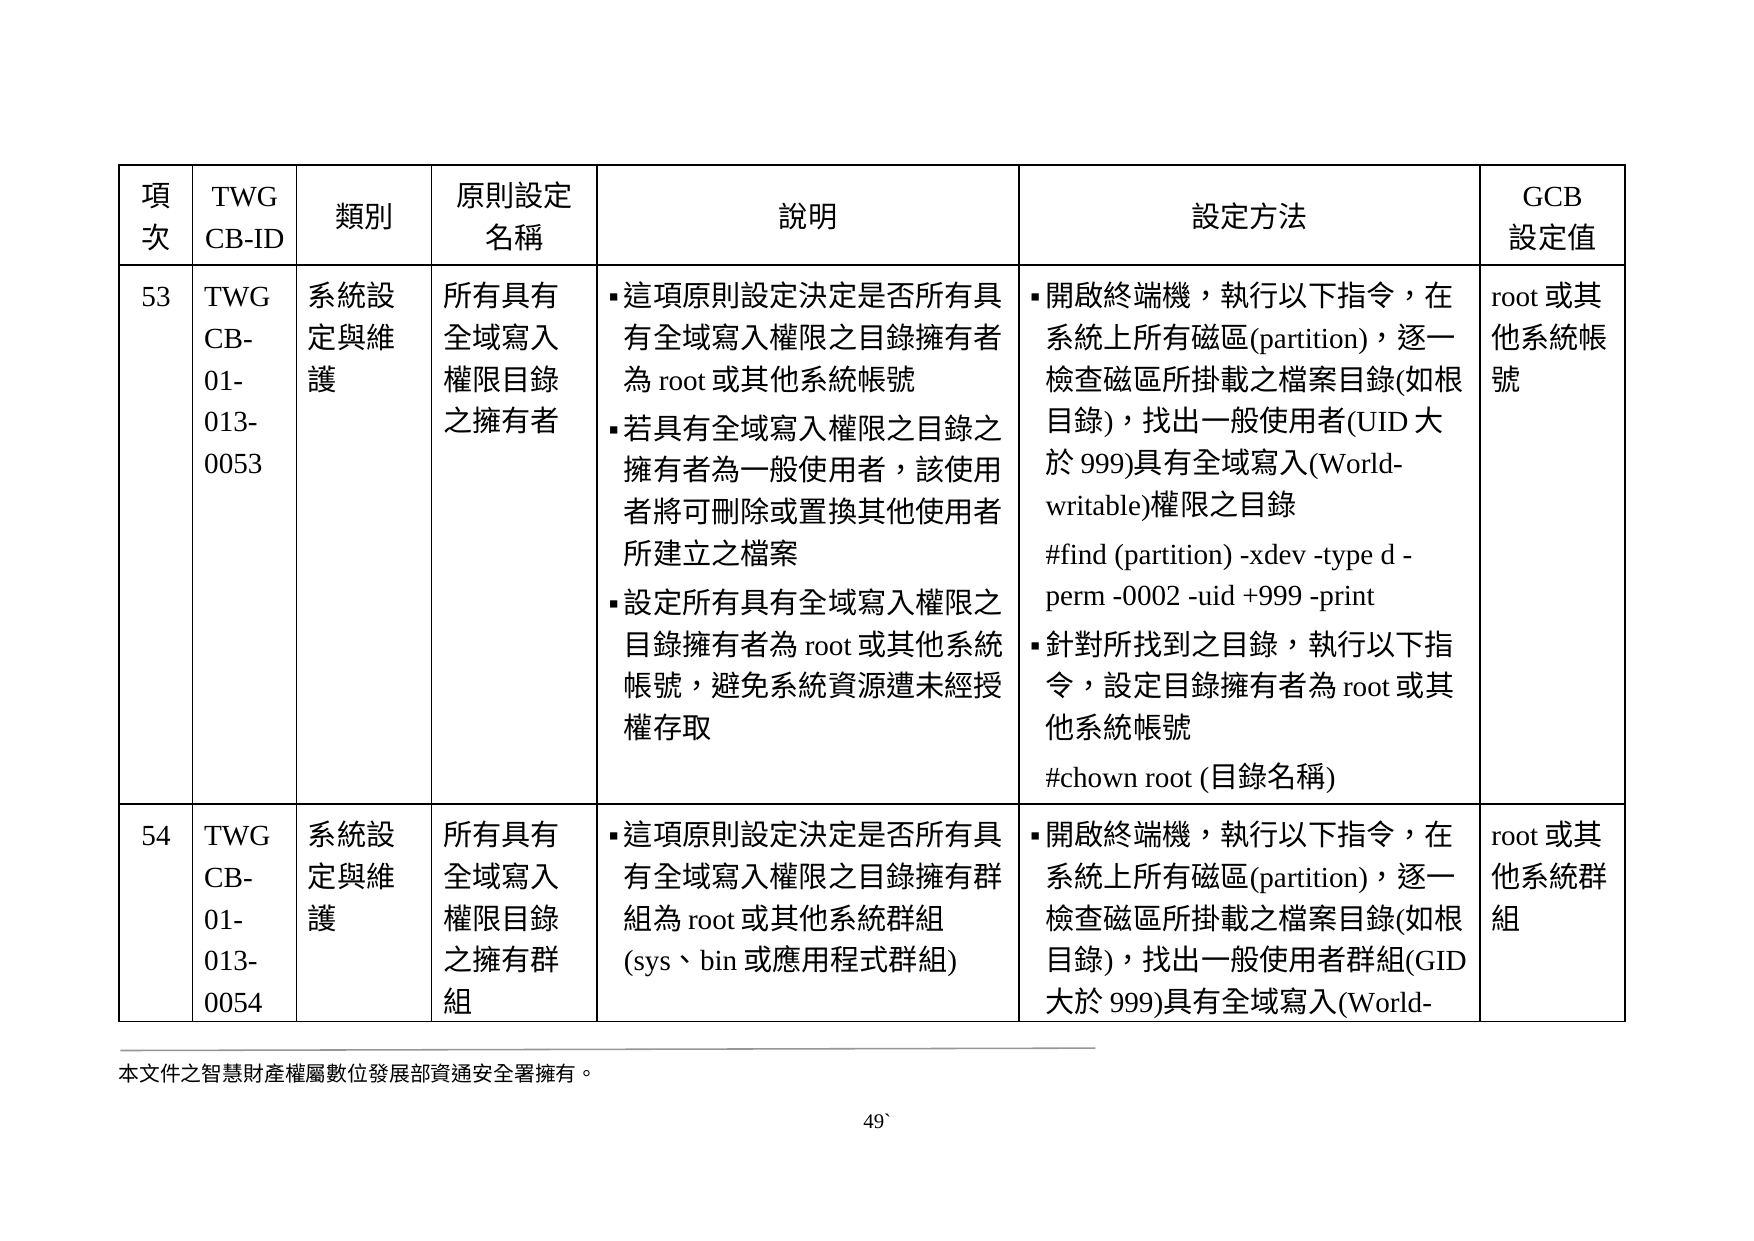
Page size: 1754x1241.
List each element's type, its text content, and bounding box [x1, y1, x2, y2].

table_cell 這項原則設定決定是否所有具有全域寫入權限之目錄擁有者為root或其他系統帳號 若具有全域寫入權限之目錄之擁有者為一般使用者，該使用者將可刪除或置換其他使用者所建立之檔案 設定所有具有全域寫入權限之目錄擁有者為root或其他系統帳號，避免系統資源遭未經授權存取 [598, 266, 1018, 803]
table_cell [1020, 805, 1479, 1021]
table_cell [598, 805, 1018, 1021]
table_header GCB 設定值 [1481, 166, 1624, 264]
table_header 項次 [120, 166, 192, 264]
table_cell TWGCB-01-013-0054 [193, 805, 296, 1021]
table_cell root或其他系統帳號 [1481, 266, 1624, 803]
table_cell 53 [120, 266, 192, 803]
table_cell 系統設定與維護 [297, 266, 431, 803]
table_header 原則設定名稱 [432, 166, 596, 264]
table_cell TWGCB-01-013-0053 [193, 266, 296, 803]
table_header TWGCB-ID [193, 166, 296, 264]
table_header 類別 [297, 166, 431, 264]
table_cell 開啟終端機，執行以下指令，在系統上所有磁區(partition)，逐一檢查磁區所掛載之檔案目錄(如根目錄)，找出一般使用者(UID大於999)具有全域寫入(World-writable)權限之目錄 #find (partition) -xdev -type d -perm -0002 -uid +999 -print 針對所找到之目錄，執行以下指令，設定目錄擁有者為root或其他系統帳號 #chown root (目錄名稱) [1020, 266, 1479, 803]
table_cell root或其他系統群組 [1481, 805, 1624, 1021]
table_cell 系統設定與維護 [297, 805, 431, 1021]
table_cell 所有具有全域寫入權限目錄之擁有者 [432, 266, 596, 803]
table_cell 所有具有全域寫入權限目錄之擁有群組 [432, 805, 596, 1021]
table_header 說明 [598, 166, 1018, 264]
table_header 設定方法 [1020, 166, 1479, 264]
table_cell 54 [120, 805, 192, 1021]
